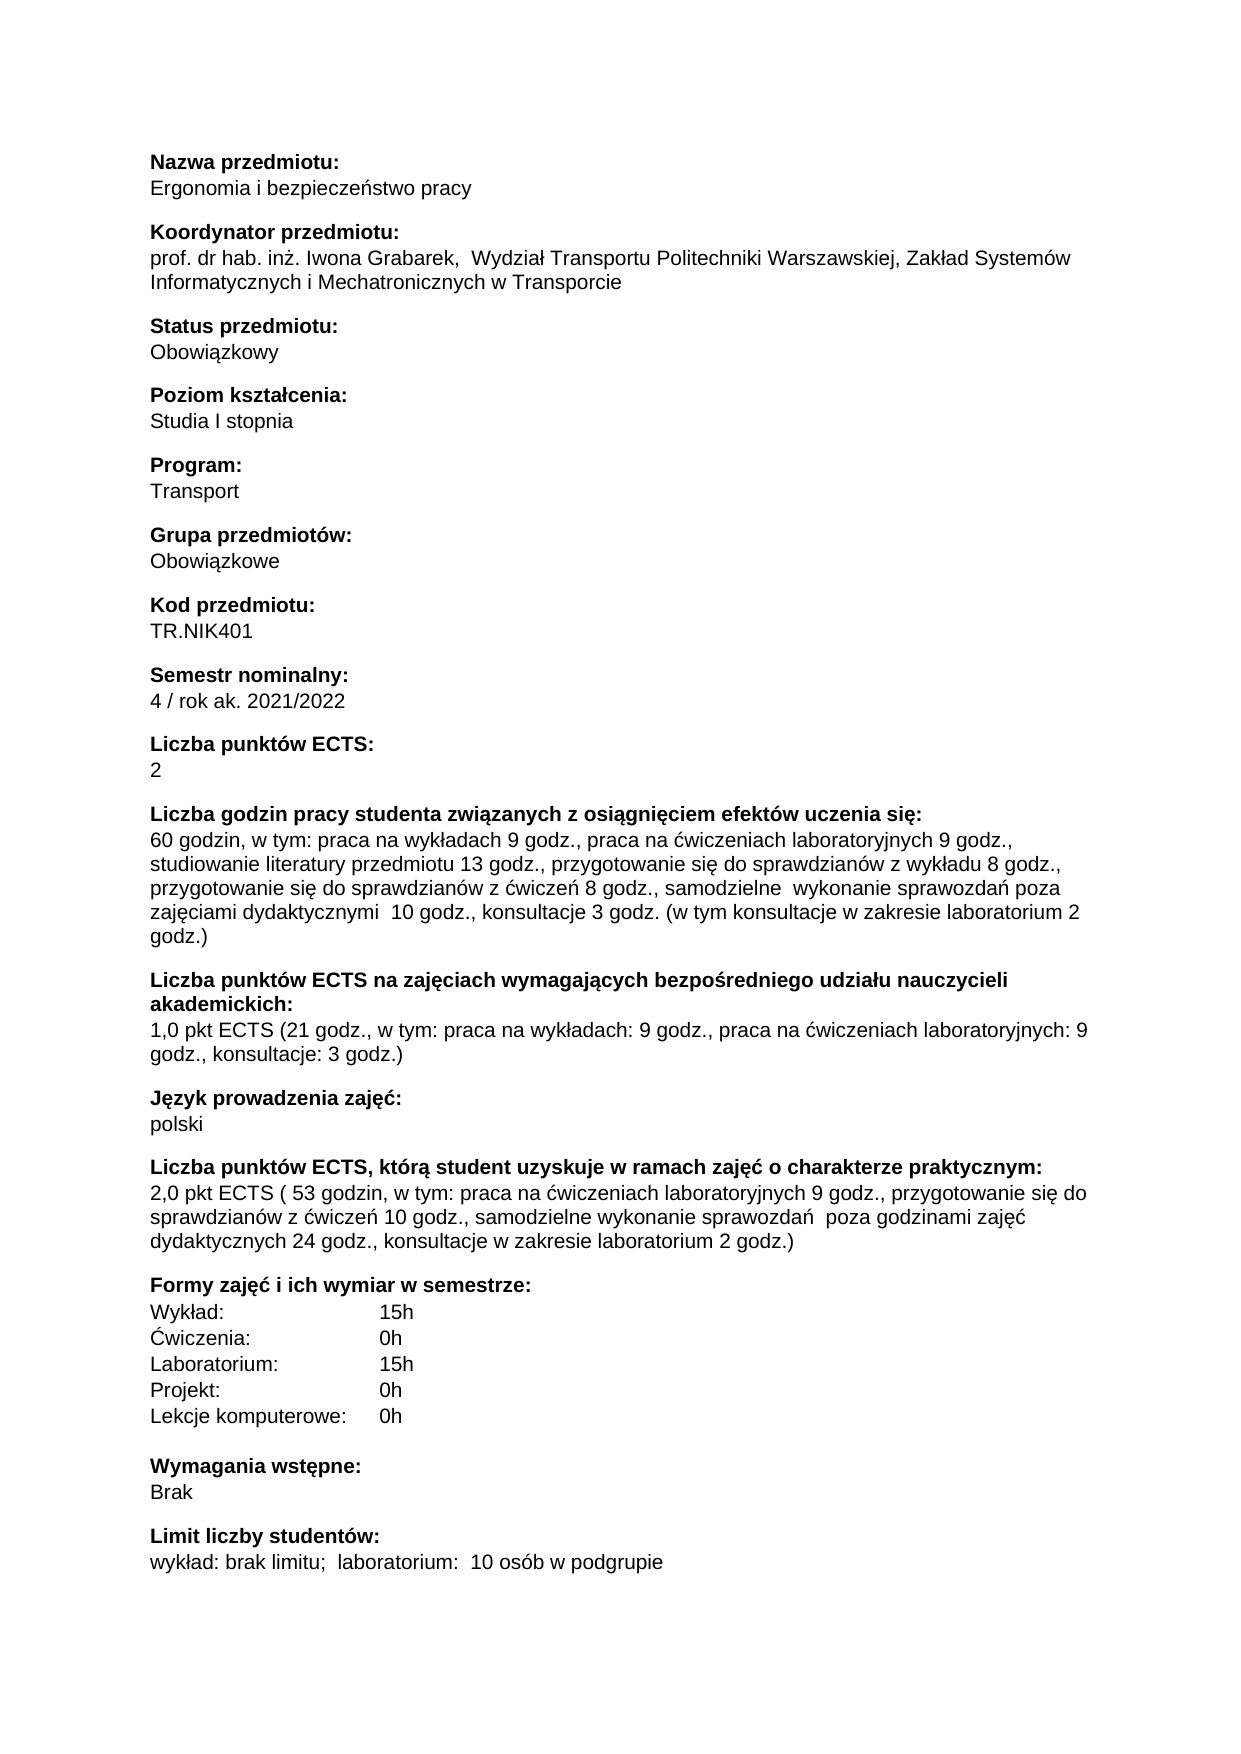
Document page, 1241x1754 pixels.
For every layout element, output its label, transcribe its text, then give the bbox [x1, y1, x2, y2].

text Liczba godzin pracy studenta związanych z osiągnięciem efektów uczenia się: [150, 802, 1090, 826]
text Nazwa przedmiotu: [150, 150, 1090, 174]
text Ergonomia i bezpieczeństwo pracy [150, 176, 1090, 200]
text Program: [150, 453, 1090, 477]
table_cell Lekcje komputerowe: [140, 1404, 367, 1428]
text 1,0 pkt ECTS (21 godz., w tym: praca na wykładach: 9 godz., praca na ćwiczeniach laboratoryjnych: 9 godz., konsultacje: 3 godz.) [150, 1018, 1090, 1066]
text Poziom kształcenia: [150, 383, 1090, 407]
table_cell Ćwiczenia: [140, 1326, 367, 1350]
table_header Wykład: [140, 1300, 367, 1324]
text wykład: brak limitu; laboratorium: 10 osób w podgrupie [150, 1549, 1090, 1573]
table_cell 0h [369, 1324, 597, 1350]
text Koordynator przedmiotu: [150, 220, 1090, 244]
text 60 godzin, w tym: praca na wykładach 9 godz., praca na ćwiczeniach laboratoryjnych 9 godz., studiowanie literatury przedmiotu 13 godz., przygotowanie się do sprawdzianów z wykładu 8 godz., przygotowanie się do sprawdzianów z ćwiczeń 8 godz., samodzielne wykonanie sprawozdań poza zajęciami dydaktycznymi 10 godz., konsultacje 3 godz. (w tym konsultacje w zakresie laboratorium 2 godz.) [150, 828, 1090, 948]
text TR.NIK401 [150, 619, 1090, 643]
text Formy zajęć i ich wymiar w semestrze: [150, 1273, 1090, 1297]
text Liczba punktów ECTS: [150, 732, 1090, 756]
table_cell 0h [369, 1402, 597, 1428]
table_cell 15h [369, 1350, 597, 1376]
text Brak [150, 1480, 1090, 1504]
text 2 [150, 758, 1090, 782]
text polski [150, 1111, 1090, 1135]
table_cell Projekt: [140, 1378, 367, 1402]
text 4 / rok ak. 2021/2022 [150, 688, 1090, 712]
text Liczba punktów ECTS na zajęciach wymagających bezpośredniego udziału nauczycieli akademickich: [150, 968, 1090, 1016]
text 2,0 pkt ECTS ( 53 godzin, w tym: praca na ćwiczeniach laboratoryjnych 9 godz., przygotowanie się do sprawdzianów z ćwiczeń 10 godz., samodzielne wykonanie sprawozdań poza godzinami zajęć dydaktycznych 24 godz., konsultacje w zakresie laboratorium 2 godz.) [150, 1181, 1090, 1253]
text Grupa przedmiotów: [150, 523, 1090, 547]
table_cell Laboratorium: [140, 1352, 367, 1376]
text Obowiązkowe [150, 549, 1090, 573]
text Obowiązkowy [150, 339, 1090, 363]
text Semestr nominalny: [150, 662, 1090, 686]
text Liczba punktów ECTS, którą student uzyskuje w ramach zajęć o charakterze praktycznym: [150, 1155, 1090, 1179]
text Kod przedmiotu: [150, 593, 1090, 617]
table_cell 0h [369, 1376, 597, 1402]
text Status przedmiotu: [150, 313, 1090, 337]
text Język prowadzenia zajęć: [150, 1085, 1090, 1109]
text prof. dr hab. inż. Iwona Grabarek, Wydział Transportu Politechniki Warszawskiej, Zakład Systemów Informatycznych i Mechatronicznych w Transporcie [150, 246, 1090, 294]
text Transport [150, 479, 1090, 503]
table_header 15h [369, 1300, 597, 1324]
text Limit liczby studentów: [150, 1523, 1090, 1547]
text Wymagania wstępne: [150, 1454, 1090, 1478]
text Studia I stopnia [150, 409, 1090, 433]
